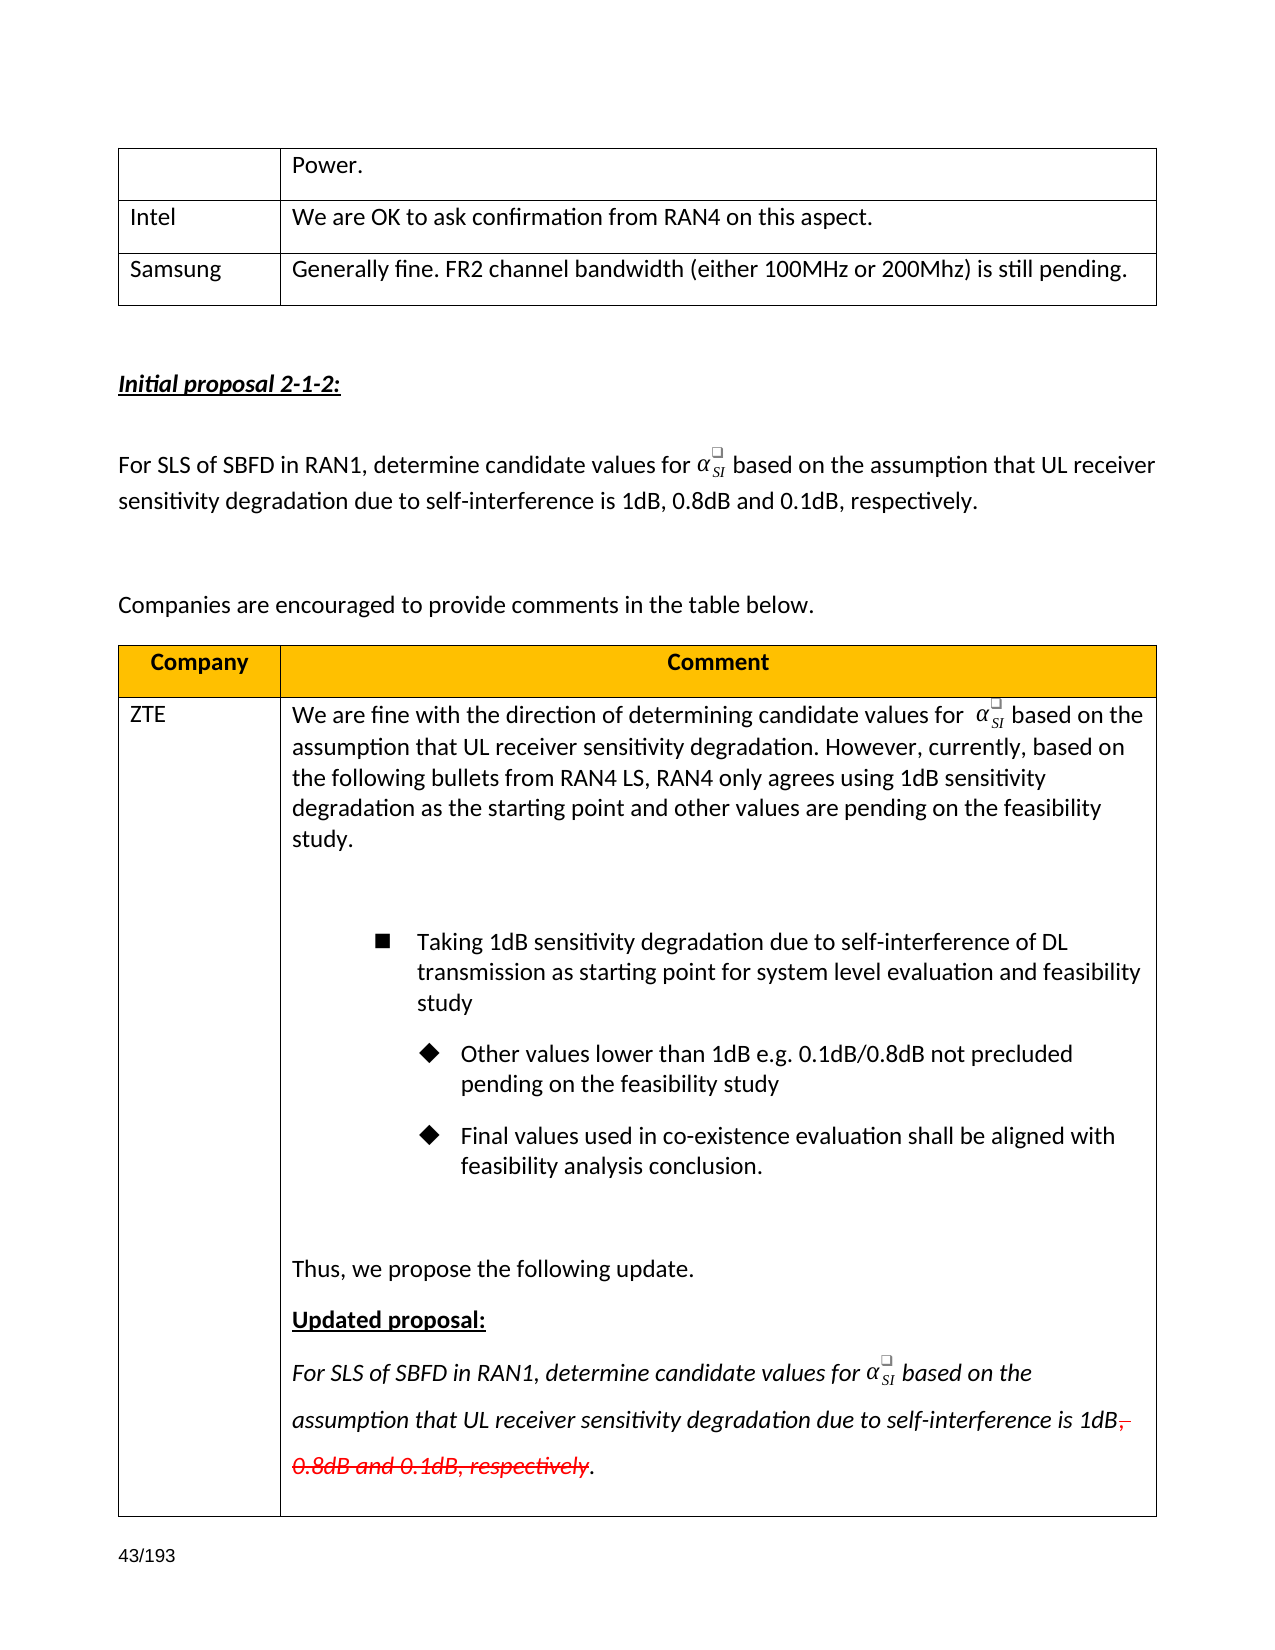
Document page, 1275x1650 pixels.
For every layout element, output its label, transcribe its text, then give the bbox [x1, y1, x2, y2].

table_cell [281, 149, 1156, 200]
subtitle Initial proposal 2-1-2: [118, 368, 1157, 398]
table_cell QC [119, 149, 280, 200]
table_cell We are OK to ask confirmation from RAN4 on this aspect. [281, 201, 1156, 252]
table_cell Intel [119, 201, 280, 252]
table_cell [281, 698, 1156, 1516]
table_cell Samsung [119, 254, 280, 305]
table_header Comment [281, 646, 1156, 697]
text Companies are encouraged to provide comments in the table below. [118, 589, 1157, 619]
text For SLS of SBFD in RAN1, determine candidate values for based on the assumption that UL receiver sensitivity degradation due to self-interference is 1dB, 0.8dB and 0.1dB, respectively. [118, 448, 1157, 516]
table_cell ZTE [119, 698, 280, 1516]
table_cell Generally fine. FR2 channel bandwidth (either 100MHz or 200Mhz) is still pending. [281, 254, 1156, 305]
table_header Company [119, 646, 280, 697]
